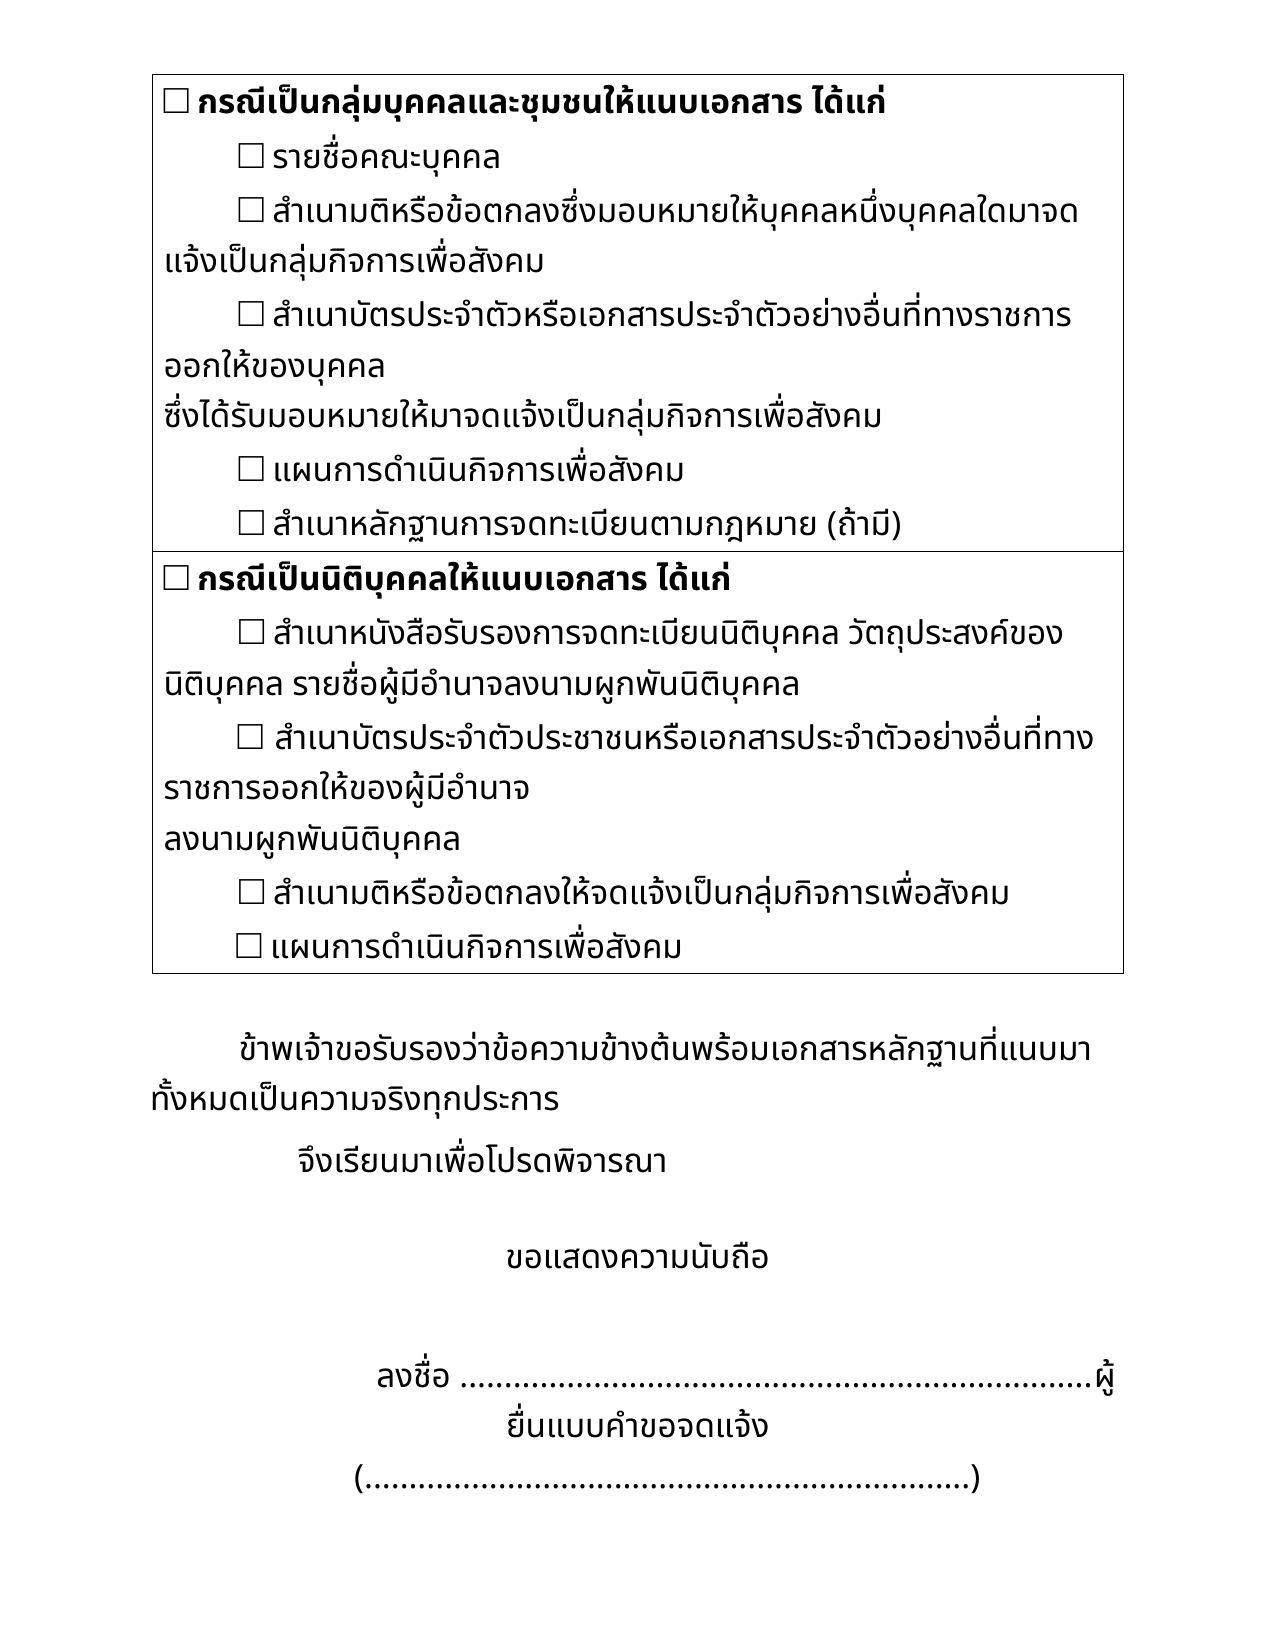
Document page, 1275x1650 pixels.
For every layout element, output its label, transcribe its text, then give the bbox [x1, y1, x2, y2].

text จึงเรียนมาเพื่อโปรดพิจารณา [150, 1137, 1125, 1187]
table_cell □ กรณีเป็นนิติบุคคลให้แนบเอกสาร ได้แก่ □ สำเนาหนังสือรับรองการจดทะเบียนนิติบุคคล วัตถุประสงค์ของนิติบุคคล รายชื่อผู้มีอำนาจลงนามผูกพันนิติบุคคล □ สำเนาบัตรประจำตัวประชาชนหรือเอกสารประจำตัวอย่างอื่นที่ทางราชการออกให้ของผู้มีอำนาจ ลงนามผูกพันนิติบุคคล □ สำเนามติหรือข้อตกลงให้จดแจ้งเป็นกลุ่มกิจการเพื่อสังคม □ แผนการดำเนินกิจการเพื่อสังคม [153, 552, 1123, 973]
text ลงชื่อ .......................................................................ผู้ยื่นแบบคำขอจดแจ้ง [150, 1351, 1125, 1452]
text ขอแสดงความนับถือ [150, 1233, 1125, 1283]
table_cell □ กรณีเป็นกลุ่มบุคคลและชุมชนให้แนบเอกสาร ได้แก่ □ รายชื่อคณะบุคคล □ สำเนามติหรือข้อตกลงซึ่งมอบหมายให้บุคคลหนึ่งบุคคลใดมาจดแจ้งเป็นกลุ่มกิจการเพื่อสังคม □ สำเนาบัตรประจำตัวหรือเอกสารประจำตัวอย่างอื่นที่ทางราชการออกให้ของบุคคล ซึ่งได้รับมอบหมายให้มาจดแจ้งเป็นกลุ่มกิจการเพื่อสังคม □ แผนการดำเนินกิจการเพื่อสังคม □ สำเนาหลักฐานการจดทะเบียนตามกฎหมาย (ถ้ามี) [153, 75, 1123, 551]
text ข้าพเจ้าขอรับรองว่าข้อความข้างต้นพร้อมเอกสารหลักฐานที่แนบมาทั้งหมดเป็นความจริงทุกประการ [150, 1025, 1125, 1126]
text (....................................................................) [150, 1452, 1125, 1498]
